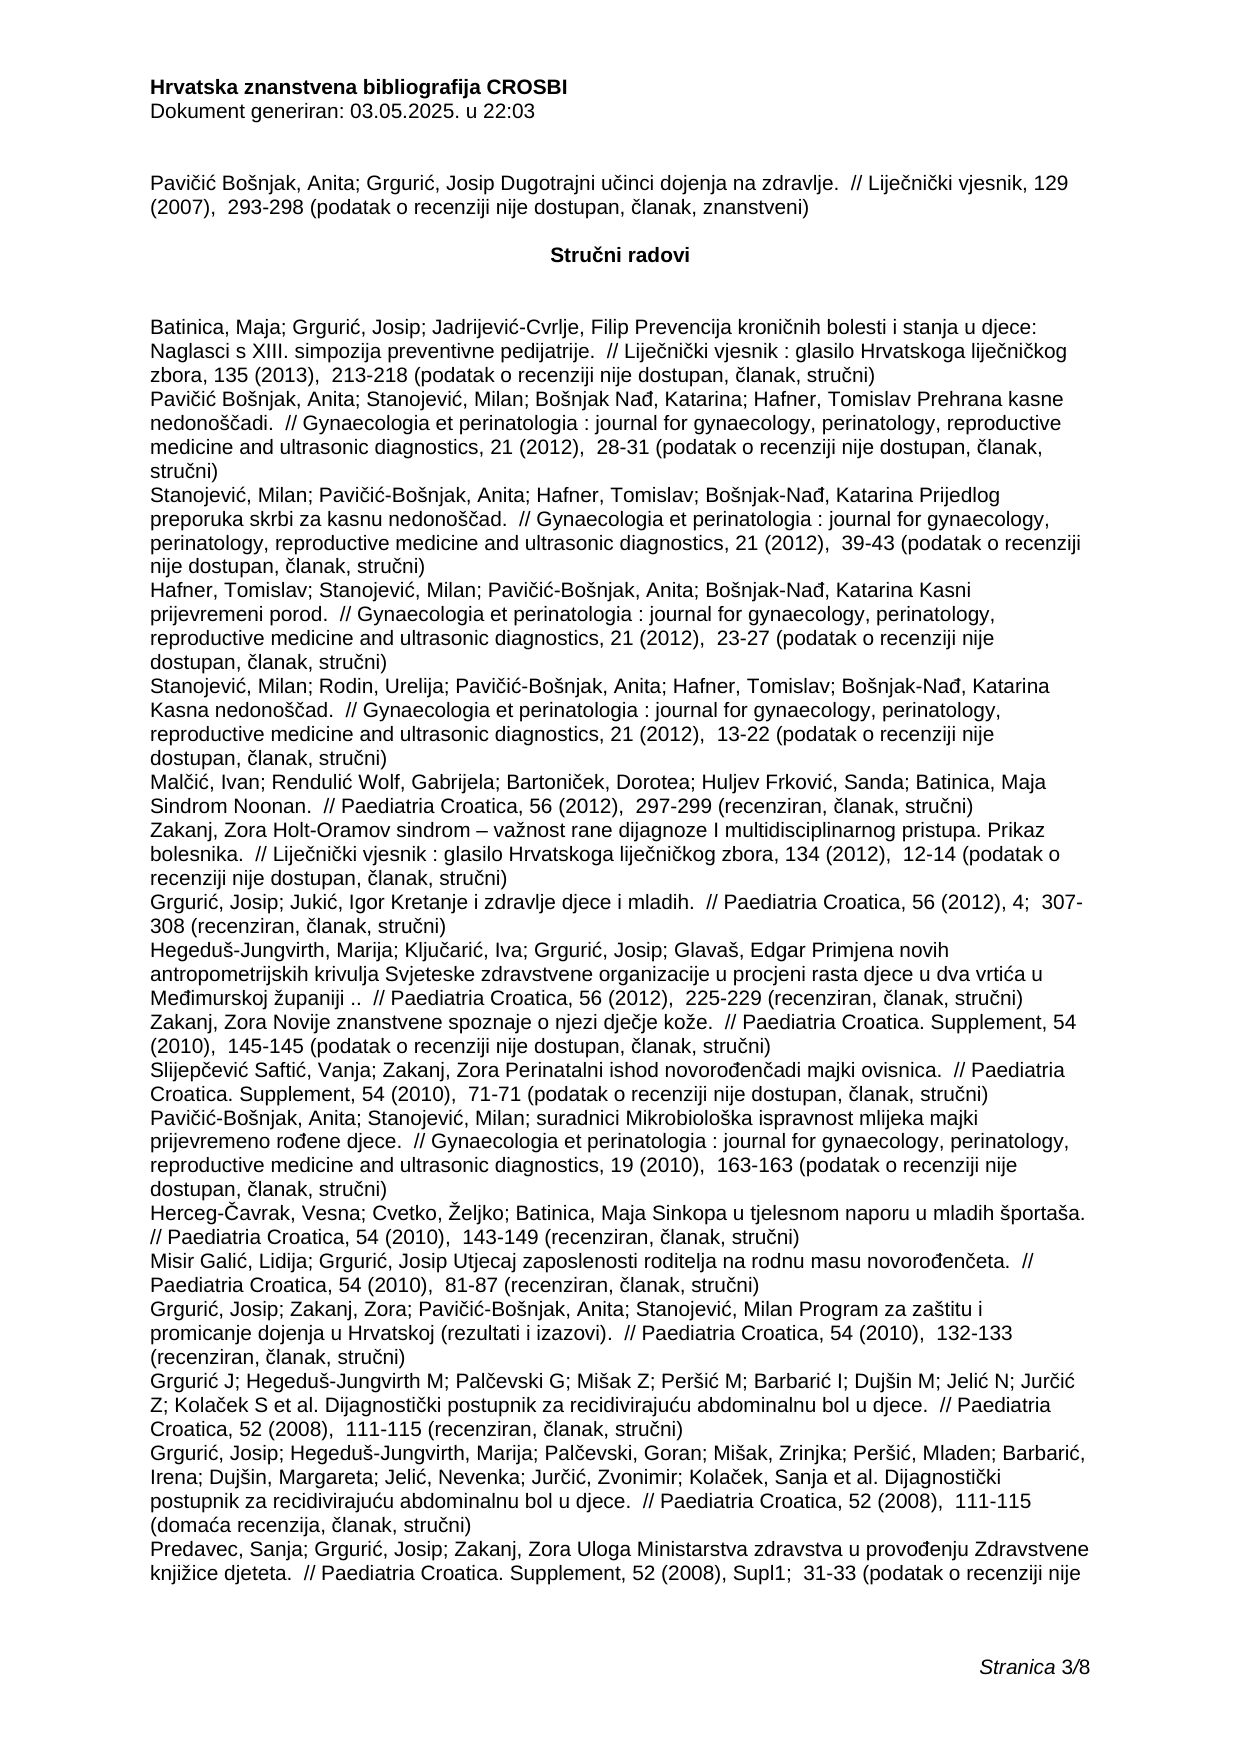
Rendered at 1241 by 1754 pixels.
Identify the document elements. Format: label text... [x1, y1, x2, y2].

text Stanojević, Milan; Rodin, Urelija; Pavičić-Bošnjak, Anita; Hafner, Tomislav; Bošnjak-Nađ, Katarina [150, 674, 1090, 770]
text Grgurić, Josip; Zakanj, Zora; Pavičić-Bošnjak, Anita; Stanojević, Milan [150, 1297, 1090, 1369]
text Slijepčević Saftić, Vanja; Zakanj, Zora [150, 1057, 1090, 1105]
text Hafner, Tomislav; Stanojević, Milan; Pavičić-Bošnjak, Anita; Bošnjak-Nađ, Katarina [150, 578, 1090, 674]
text Grgurić J; Hegeduš-Jungvirth M; Palčevski G; Mišak Z; Peršić M; Barbarić I; Dujšin M; Jelić N; Jurčić Z; Kolaček S et al. [150, 1369, 1090, 1441]
text Batinica, Maja; Grgurić, Josip; Jadrijević-Cvrlje, Filip [150, 315, 1090, 387]
text Grgurić, Josip; Jukić, Igor [150, 890, 1090, 938]
text Herceg-Čavrak, Vesna; Cvetko, Željko; Batinica, Maja [150, 1201, 1090, 1249]
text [150, 1537, 1090, 1584]
text Hegeduš-Jungvirth, Marija; Ključarić, Iva; Grgurić, Josip; Glavaš, Edgar [150, 938, 1090, 1009]
text Pavičić Bošnjak, Anita; Stanojević, Milan; Bošnjak Nađ, Katarina; Hafner, Tomislav [150, 387, 1090, 482]
text Grgurić, Josip; Hegeduš-Jungvirth, Marija; Palčevski, Goran; Mišak, Zrinjka; Peršić, Mladen; Barbarić, Irena; Dujšin, Margareta; Jelić, Nevenka; Jurčić, Zvonimir; Kolaček, Sanja et al. [150, 1441, 1090, 1537]
text Zakanj, Zora [150, 1009, 1090, 1057]
text Zakanj, Zora [150, 818, 1090, 890]
text Malčić, Ivan; Rendulić Wolf, Gabrijela; Bartoniček, Dorotea; Huljev Frković, Sanda; Batinica, Maja [150, 770, 1090, 818]
text Misir Galić, Lidija; Grgurić, Josip [150, 1249, 1090, 1297]
text Stanojević, Milan; Pavičić-Bošnjak, Anita; Hafner, Tomislav; Bošnjak-Nađ, Katarina [150, 482, 1090, 578]
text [150, 171, 1090, 219]
text Pavičić-Bošnjak, Anita; Stanojević, Milan; suradnici [150, 1105, 1090, 1201]
subtitle Stručni radovi [150, 243, 1090, 267]
